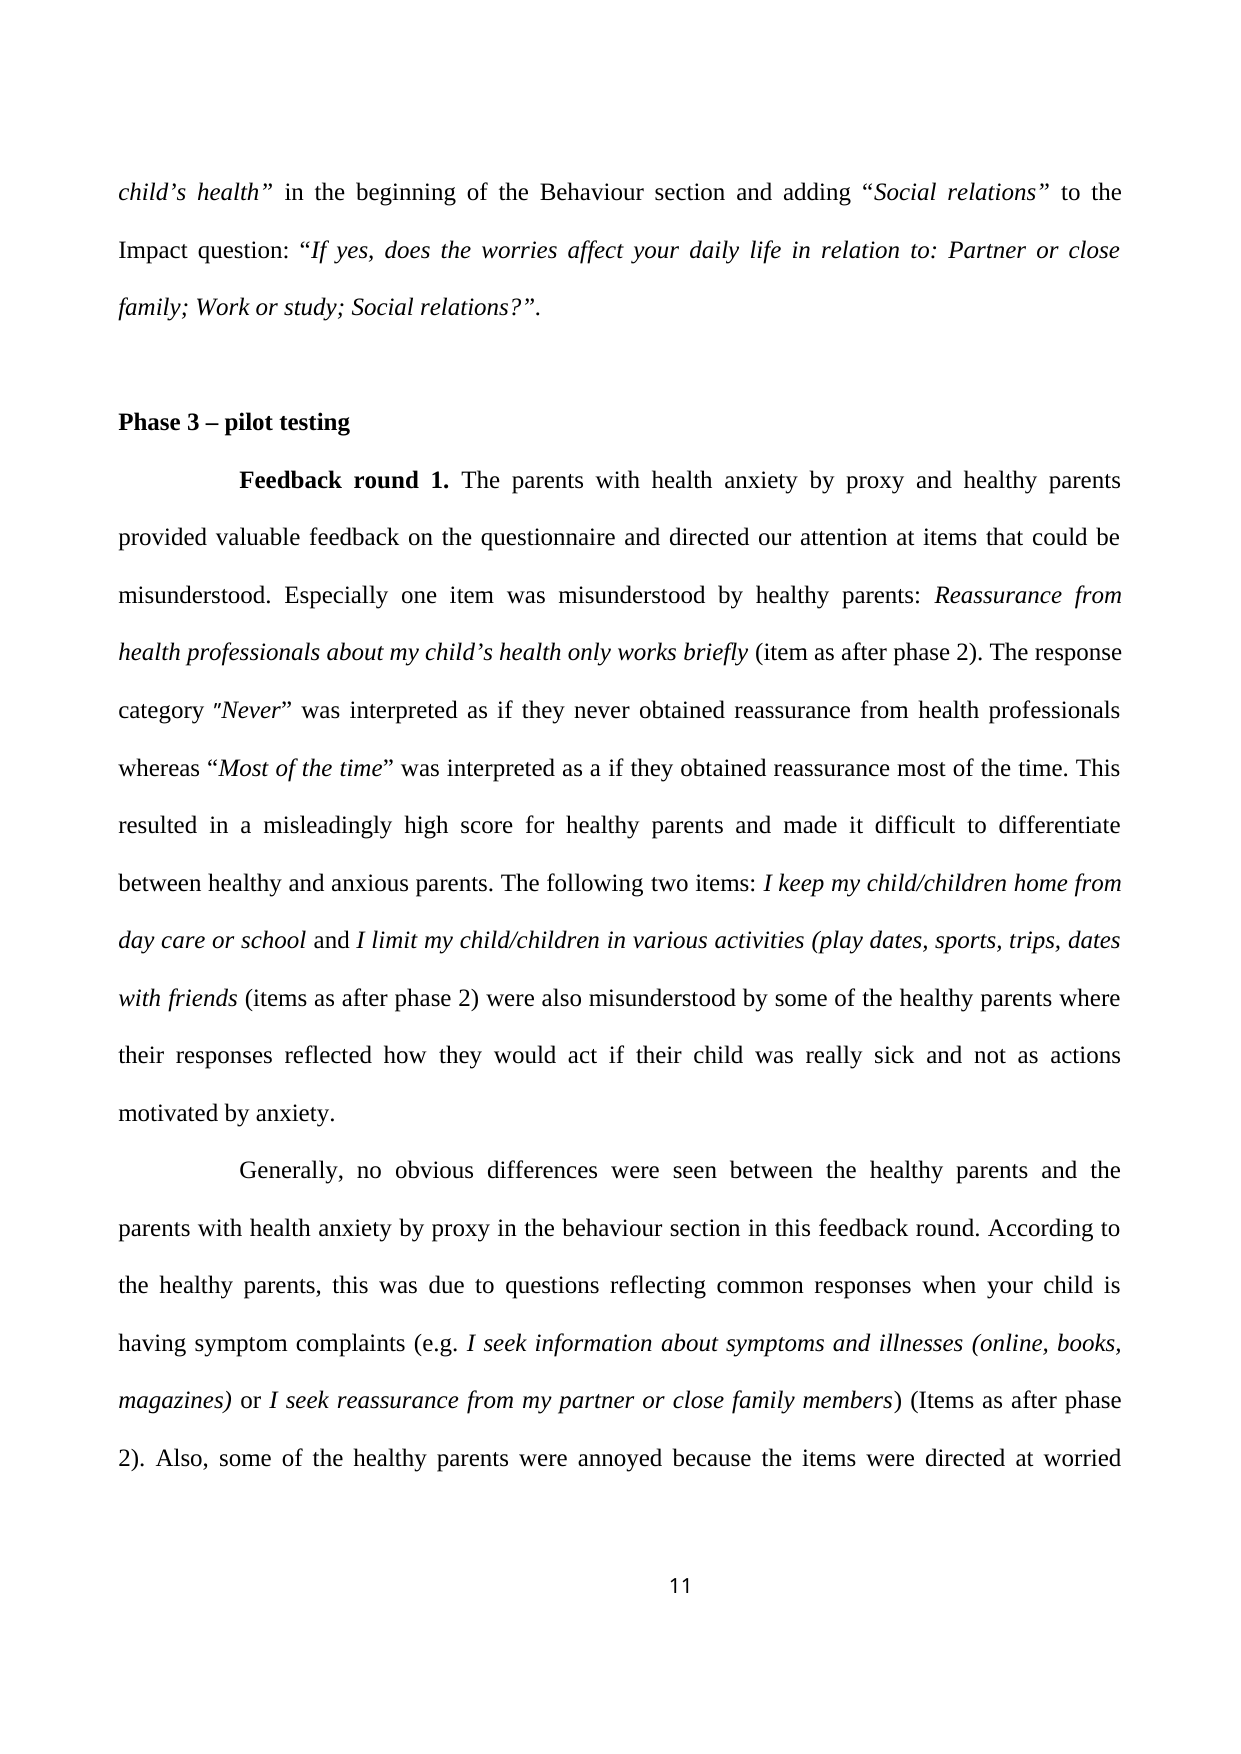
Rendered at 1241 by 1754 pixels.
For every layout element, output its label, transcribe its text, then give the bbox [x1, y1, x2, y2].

text Feedback round 1. The parents with health anxiety by proxy and healthy parents provided valuable feedback on the questionnaire and directed our attention at items that could be misunderstood. Especially one item was misunderstood by healthy parents: Reassurance from health professionals about my child’s health only works briefly (item as after phase 2). The response category ”Never” was interpreted as if they never obtained reassurance from health professionals whereas “Most of the time” was interpreted as a if they obtained reassurance most of the time. This resulted in a misleadingly high score for healthy parents and made it difficult to differentiate between healthy and anxious parents. The following two items: I keep my child/children home from day care or school and I limit my child/children in various activities (play dates, sports, trips, dates with friends (items as after phase 2) were also misunderstood by some of the healthy parents where their responses reflected how they would act if their child was really sick and not as actions motivated by anxiety. [118, 465, 1122, 1127]
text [118, 1155, 1122, 1472]
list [118, 177, 1122, 321]
list Phase 3 – pilot testing [118, 407, 1122, 436]
